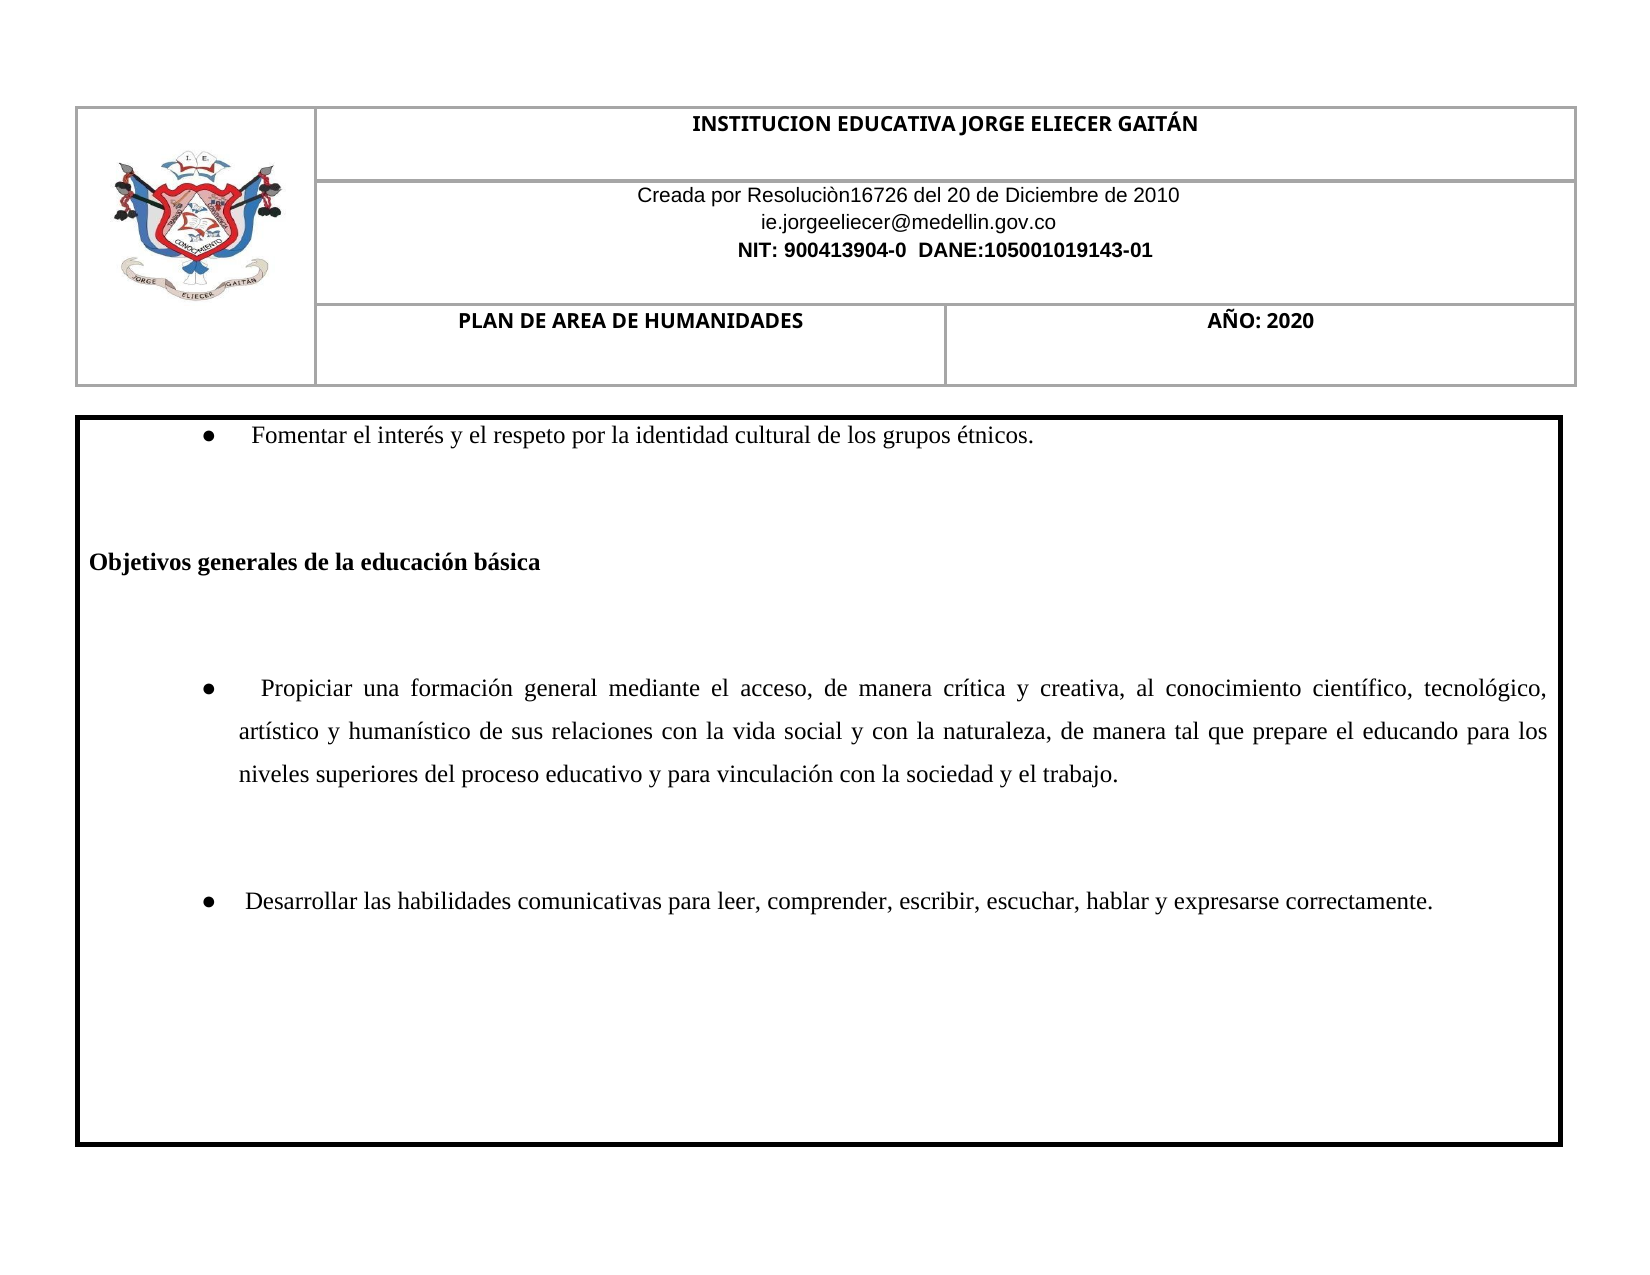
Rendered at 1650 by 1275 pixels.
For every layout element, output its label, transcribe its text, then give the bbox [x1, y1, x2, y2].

table_cell OBJETIVOS DEL ÁREA: (1 página) OBJETIVOS TOMANDO COMO REFERENCIA LA LEY GENERAL DE EDUCACIÓN Objetivos comunes de todos los niveles, objetivos generales y específicos por niveles (Preescolar, Educación básica y Educación media técnica y académica) Considerando que es objeto primordial de todos y cada uno de los niveles educativos la formación integral de los educandos y que en el desarrollo del niño como ser social, la lengua desempeña la función más importante, entendiendo que es a través de ella que se le transmiten los modelos de vida, que aprende a desempeñarse como miembro de una sociedad y a adoptar su cultura, sus modos de pensar y de actuar, sus creencias y sus valores, en el presente proyecto de lenguaje se contribuirá directa e indirectamente al apoyo de acciones estructuradas encaminadas a desarrollar los siguientes aspectos, formulados como objetivos y conforme los distintos niveles educativos. Objetivos comunes de todos los niveles Formar la personalidad y la capacidad de asumir con responsabilidad y autonomía sus derechos y deberes. Proporcionar una sólida formación ética y moral, y fomentar la práctica del respeto a los derechos humanos. Desarrollar en el estudiante diferentes facetas del conocimiento; tanto a nivel científico, como a nivel tecnológico, artístico y humanístico; aplicadas al ejercicio continuo del lenguaje; sin dejar de lado la importancia de las cuatro habilidades comunicativas (leer, escribir, hablar, escuchar) que contribuirán en todo el proceso educativo y que además lo ayudarán a ser competente en todos los espacios donde se desenvuelva. Utilizar adecuadamente la lengua castellana como instrumento de comunicación personal, de expresión cultural y de pensamiento crítico, mediante el pleno desarrollo de las habilidades y competencias comunicativas básicas. Utilizar con propiedad la lengua para lograr la comprensión de las demás áreas del conocimiento. Comprender la relación entre pensamiento, lenguaje y realidad y diferenciar la realidad concreta de la realidad lingüística. Dotar al estudiante de los fundamentos teóricos y estrategias prácticas que le posibiliten el desarrollo del hábito de la lectura y el dominio de sus distintas técnicas como aspecto fundamental para la adquisición de conocimiento y desarrollo de un pensamiento capaz de interpretar el mundo que lo rodea. Fomentar en la institución educativa, prácticas democráticas para el aprendizaje de los principios y valores de la participación y organización ciudadana y estimular la autonomía y la responsabilidad. Desarrollar una sana sexualidad que promueva el conocimiento de sí mismo y la autoestima, la construcción de la identidad sexual dentro del respeto por la equidad de los sexos, la afectividad, el respeto mutuo y prepararse para una vida familiar armónica y responsable. Crear y fomentar una conciencia de solidaridad internacional. Desarrollar acciones de orientación escolar, profesional y ocupacional. Formar una conciencia educativa para el esfuerzo y el trabajo, y Fomentar el interés y el respeto por la identidad cultural de los grupos étnicos. Objetivos generales de la educación básica Propiciar una formación general mediante el acceso, de manera crítica y creativa, al conocimiento científico, tecnológico, artístico y humanístico de sus relaciones con la vida social y con la naturaleza, de manera tal que prepare el educando para los niveles superiores del proceso educativo y para vinculación con la sociedad y el trabajo. Desarrollar las habilidades comunicativas para leer, comprender, escribir, escuchar, hablar y expresarse correctamente. Objetivos específicos en la educación básica en el ciclo de secundaria El desarrollo de la capacidad para comprender textos y expresar correctamente mensajes complejos, orales y escritos en lengua castellana, así como para entender, mediante un estudio sistemático, los diferentes elementos constitutivos de la lengua. La valoración y utilización de la lengua castellana como medio de expresión literaria y el estudio de la creación literaria en el país y en el mundo. El desarrollo de actitudes favorables al conocimiento, valoración y conservación de la naturaleza y el ambiente. [80, 420, 1558, 1142]
picture [104, 145, 288, 306]
